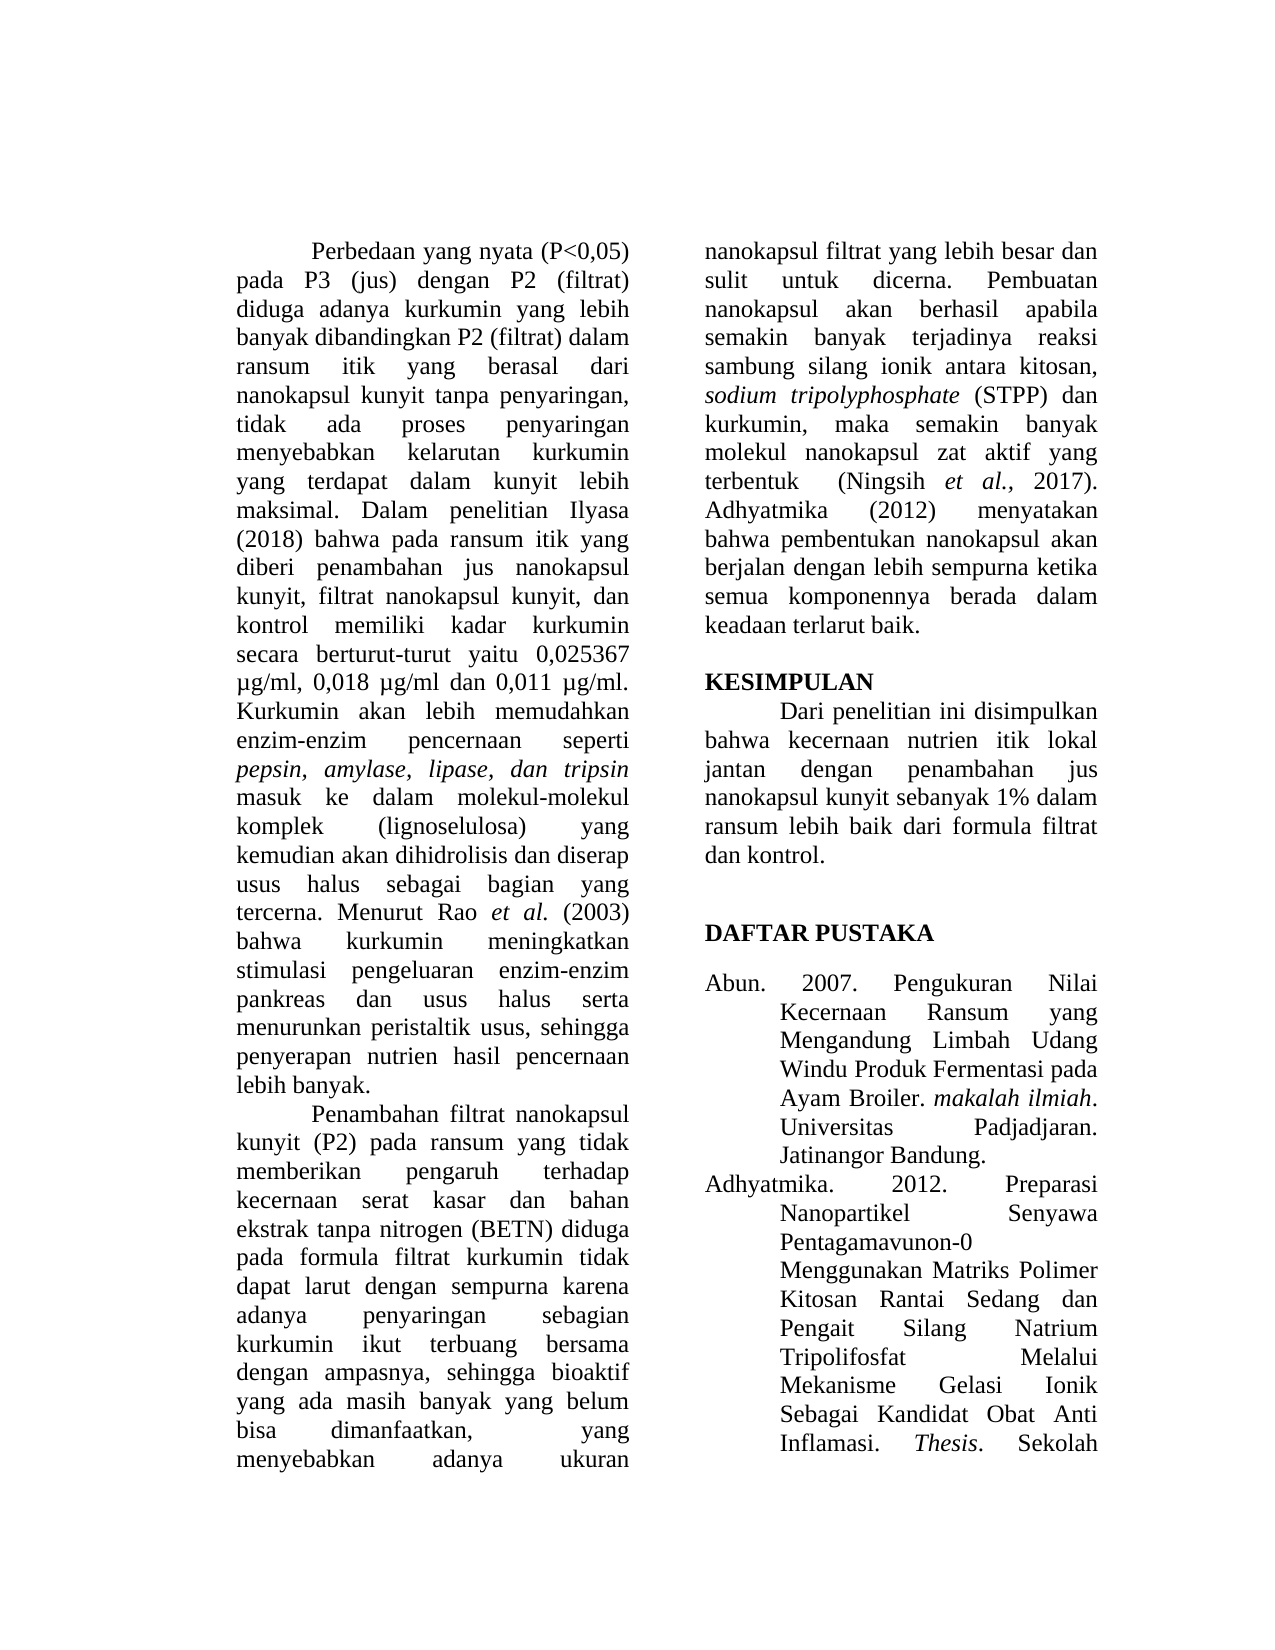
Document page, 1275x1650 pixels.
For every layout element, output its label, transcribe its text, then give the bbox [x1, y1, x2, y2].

text KESIMPULAN [704, 667, 1098, 696]
text Penambahan filtrat nanokapsul kunyit (P2) pada ransum yang tidak memberikan pengaruh terhadap kecernaan serat kasar dan bahan ekstrak tanpa nitrogen (BETN) diduga pada formula filtrat kurkumin tidak dapat larut dengan sempurna karena adanya penyaringan sebagian kurkumin ikut terbuang bersama dengan ampasnya, sehingga bioaktif yang ada masih banyak yang belum bisa dimanfaatkan, yang menyebabkan adanya ukuran nanokapsul filtrat yang lebih besar dan sulit untuk dicerna. Pembuatan nanokapsul akan berhasil apabila semakin banyak terjadinya reaksi sambung silang ionik antara kitosan, sodium tripolyphosphate (STPP) dan kurkumin, maka semakin banyak molekul nanokapsul zat aktif yang terbentuk (Ningsih et al., 2017). Adhyatmika (2012) menyatakan bahwa pembentukan nanokapsul akan berjalan dengan lebih sempurna ketika semua komponennya berada dalam keadaan terlarut baik. [236, 1099, 629, 1472]
text DAFTAR PUSTAKA [704, 918, 1098, 947]
text Penambahan filtrat nanokapsul kunyit (P2) pada ransum yang tidak memberikan pengaruh terhadap kecernaan serat kasar dan bahan ekstrak tanpa nitrogen (BETN) diduga pada formula filtrat kurkumin tidak dapat larut dengan sempurna karena adanya penyaringan sebagian kurkumin ikut terbuang bersama dengan ampasnya, sehingga bioaktif yang ada masih banyak yang belum bisa dimanfaatkan, yang menyebabkan adanya ukuran nanokapsul filtrat yang lebih besar dan sulit untuk dicerna. Pembuatan nanokapsul akan berhasil apabila semakin banyak terjadinya reaksi sambung silang ionik antara kitosan, sodium tripolyphosphate (STPP) dan kurkumin, maka semakin banyak molekul nanokapsul zat aktif yang terbentuk (Ningsih et al., 2017). Adhyatmika (2012) menyatakan bahwa pembentukan nanokapsul akan berjalan dengan lebih sempurna ketika semua komponennya berada dalam keadaan terlarut baik. [704, 236, 1098, 639]
text Abun. 2007. Pengukuran Nilai Kecernaan Ransum yang Mengandung Limbah Udang Windu Produk Fermentasi pada Ayam Broiler. makalah ilmiah. Universitas Padjadjaran. Jatinangor Bandung. [704, 968, 1098, 1169]
text Dari penelitian ini disimpulkan bahwa kecernaan nutrien itik lokal jantan dengan penambahan jus nanokapsul kunyit sebanyak 1% dalam ransum lebih baik dari formula filtrat dan kontrol. [704, 696, 1098, 869]
text Perbedaan yang nyata (P<0,05) pada P3 (jus) dengan P2 (filtrat) diduga adanya kurkumin yang lebih banyak dibandingkan P2 (filtrat) dalam ransum itik yang berasal dari nanokapsul kunyit tanpa penyaringan, tidak ada proses penyaringan menyebabkan kelarutan kurkumin yang terdapat dalam kunyit lebih maksimal. Dalam penelitian Ilyasa (2018) bahwa pada ransum itik yang diberi penambahan jus nanokapsul kunyit, filtrat nanokapsul kunyit, dan kontrol memiliki kadar kurkumin secara berturut-turut yaitu 0,025367 µg/ml, 0,018 µg/ml dan 0,011 µg/ml. Kurkumin akan lebih memudahkan enzim-enzim pencernaan seperti pepsin, amylase, lipase, dan tripsin masuk ke dalam molekul-molekul komplek (lignoselulosa) yang kemudian akan dihidrolisis dan diserap usus halus sebagai bagian yang tercerna. Menurut Rao et al. (2003) bahwa kurkumin meningkatkan stimulasi pengeluaran enzim-enzim pankreas dan usus halus serta menurunkan peristaltik usus, sehingga penyerapan nutrien hasil pencernaan lebih banyak. [236, 236, 629, 1099]
